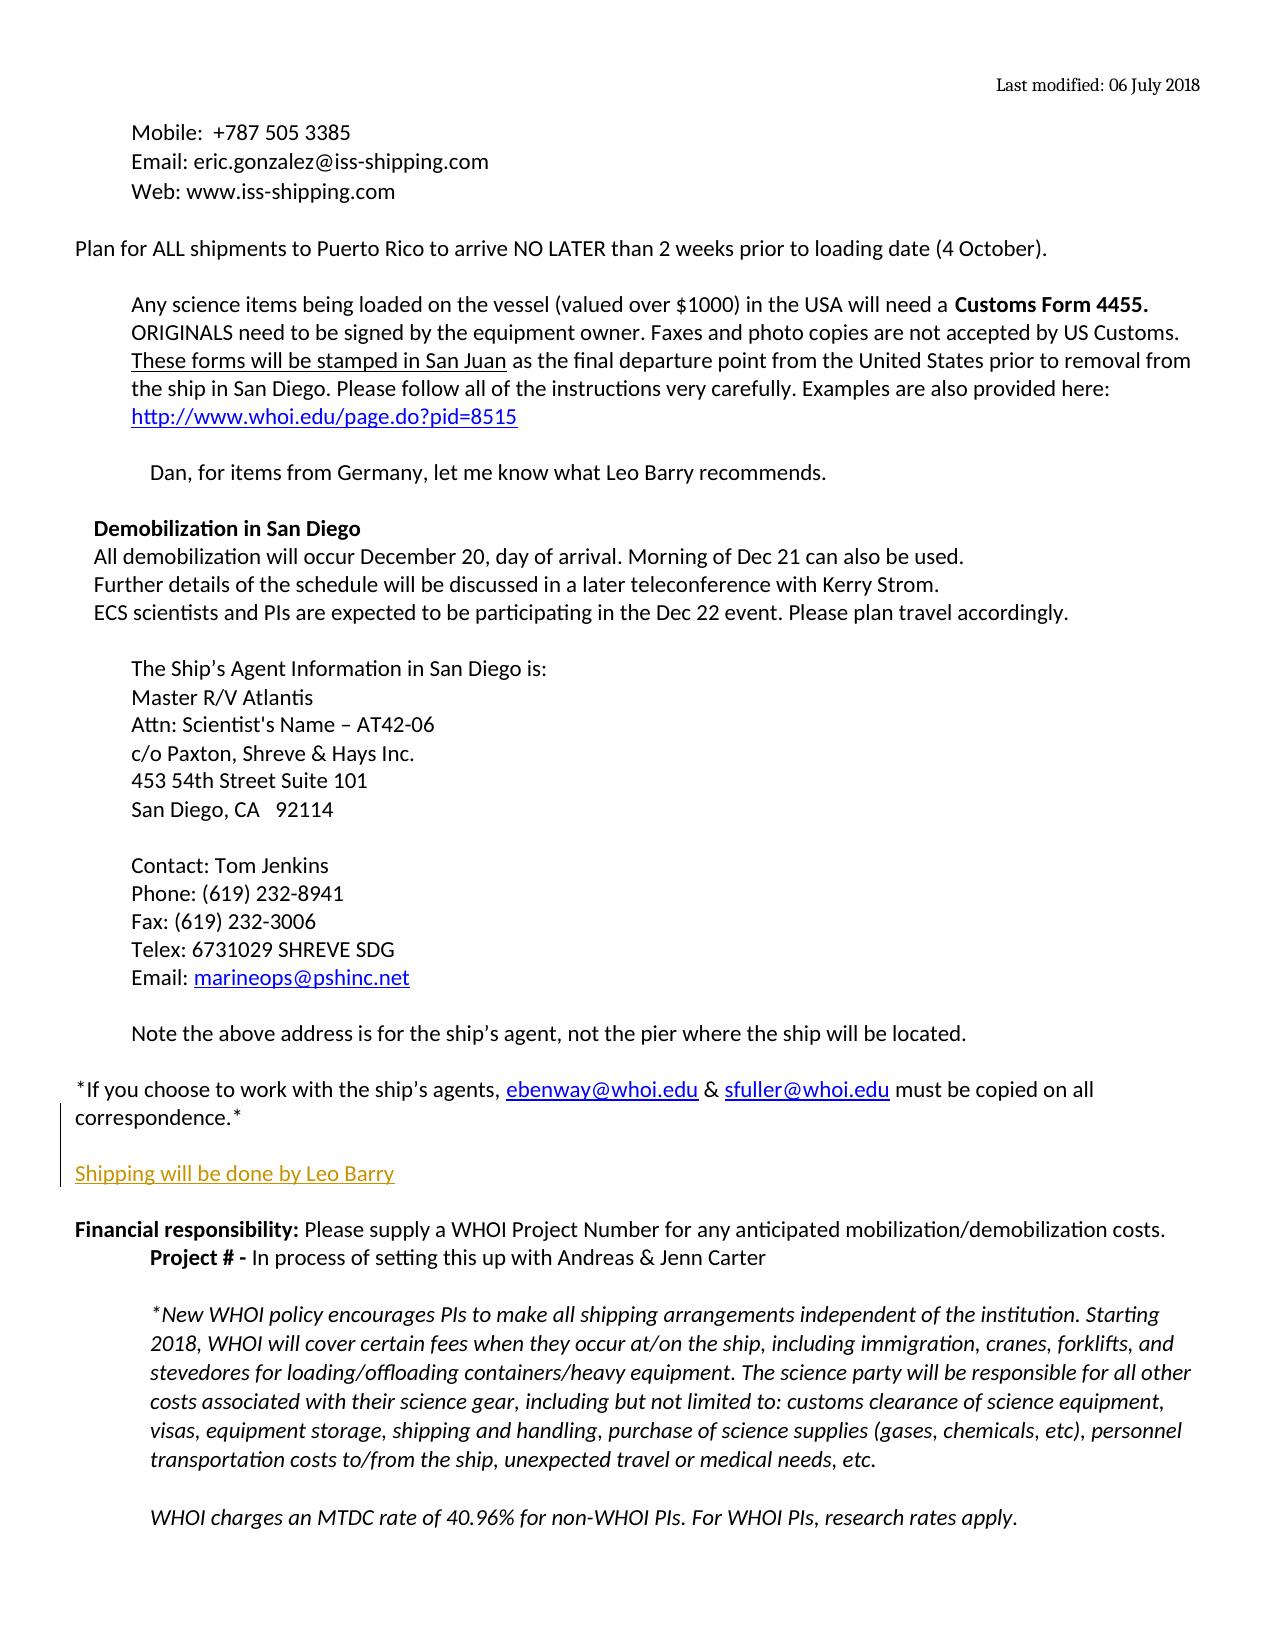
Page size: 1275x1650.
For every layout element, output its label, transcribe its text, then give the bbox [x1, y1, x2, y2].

text 453 54th Street Suite 101 [131, 767, 1200, 795]
text Master R/V Atlantis [131, 683, 1200, 711]
text *If you choose to work with the ship’s agents, ebenway@whoi.edu & sfuller@whoi.edu must be copied on all correspondence.* [75, 1075, 1200, 1131]
text Financial responsibility: Please supply a WHOI Project Number for any anticipated mobilization/demobilization costs. [75, 1215, 1200, 1243]
text Note the above address is for the ship’s agent, not the pier where the ship will be located. [131, 1019, 1200, 1047]
text http://www.whoi.edu/page.do?pid=8515 [131, 402, 1200, 430]
text Fax: (619) 232-3006 [131, 907, 1200, 935]
text Further details of the schedule will be discussed in a later teleconference with Kerry Strom. [94, 571, 1200, 598]
text Phone: (619) 232-8941 [131, 879, 1200, 907]
text Plan for ALL shipments to Puerto Rico to arrive NO LATER than 2 weeks prior to loading date (4 October). [75, 234, 1200, 262]
text Web: www.iss-shipping.com [131, 177, 1200, 205]
text Email: eric.gonzalez@iss-shipping.com [131, 147, 1200, 176]
text WHOI charges an MTDC rate of 40.96% for non-WHOI PIs. For WHOI PIs, research rates apply. [150, 1503, 1200, 1531]
text Demobilization in San Diego [94, 514, 1200, 542]
text All demobilization will occur December 20, day of arrival. Morning of Dec 21 can also be used. [94, 542, 1200, 571]
text Attn: Scientist's Name – AT42-06 [131, 711, 1200, 739]
text The Ship’s Agent Information in San Diego is: [131, 654, 1200, 683]
text *New WHOI policy encourages PIs to make all shipping arrangements independent of the institution. Starting 2018, WHOI will cover certain fees when they occur at/on the ship, including immigration, cranes, forklifts, and stevedores for loading/offloading containers/heavy equipment. The science party will be responsible for all other costs associated with their science gear, including but not limited to: customs clearance of science equipment, visas, equipment storage, shipping and handling, purchase of science supplies (gases, chemicals, etc), personnel transportation costs to/from the ship, unexpected travel or medical needs, etc. [150, 1300, 1200, 1473]
text Telex: 6731029 SHREVE SDG [131, 935, 1200, 963]
text Dan, for items from Germany, let me know what Leo Barry recommends. [75, 458, 1200, 486]
text Email: marineops@pshinc.net [131, 963, 1200, 991]
text ECS scientists and PIs are expected to be participating in the Dec 22 event. Please plan travel accordingly. [94, 598, 1200, 627]
text Mobile: +787 505 3385 [131, 118, 1200, 146]
text San Diego, CA 92114 [131, 795, 1200, 823]
text Any science items being loaded on the vessel (valued over $1000) in the USA will need a Customs Form 4455. ORIGINALS need to be signed by the equipment owner. Faxes and photo copies are not accepted by US Customs. These forms will be stamped in San Juan as the final departure point from the United States prior to removal from the ship in San Diego. Please follow all of the instructions very carefully. Examples are also provided here: [131, 290, 1200, 402]
text c/o Paxton, Shreve & Hays Inc. [131, 739, 1200, 767]
text Contact: Tom Jenkins [131, 851, 1200, 879]
text Project # - In process of setting this up with Andreas & Jenn Carter [75, 1243, 1200, 1271]
